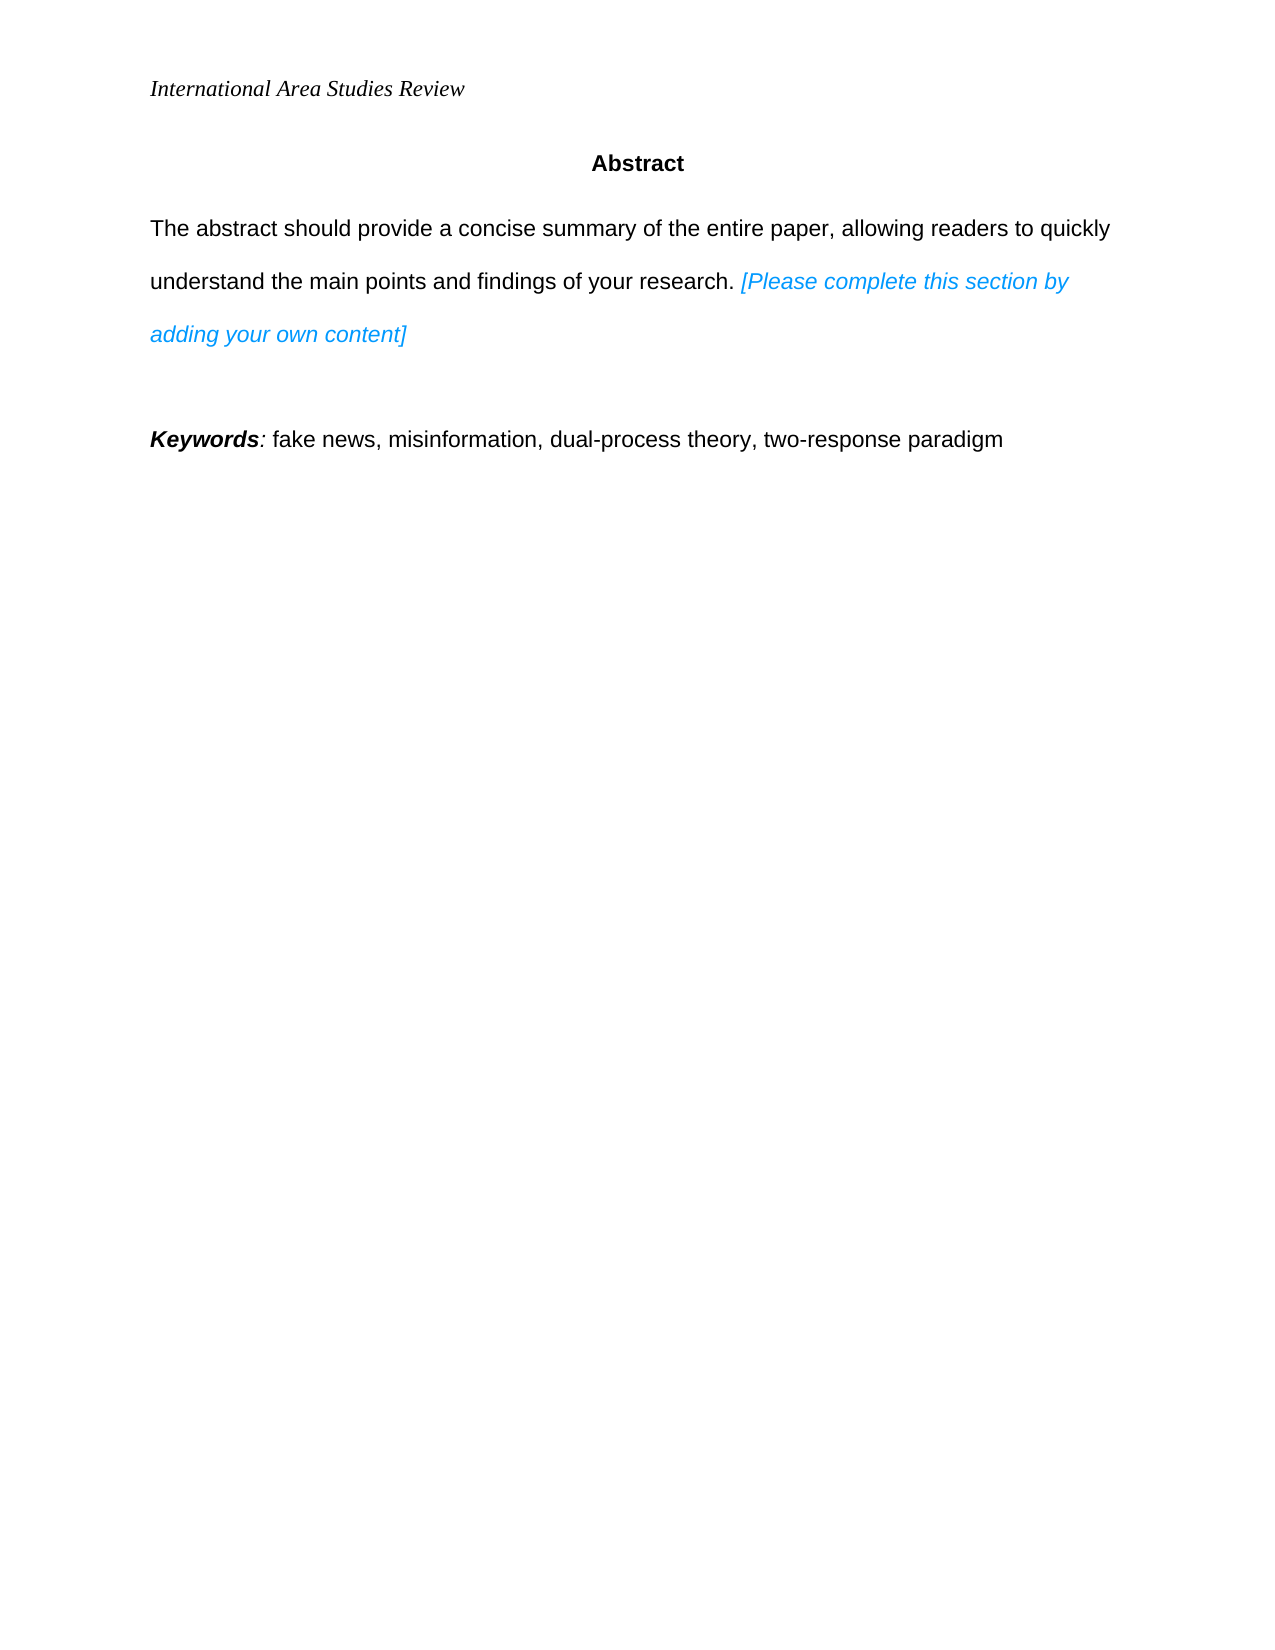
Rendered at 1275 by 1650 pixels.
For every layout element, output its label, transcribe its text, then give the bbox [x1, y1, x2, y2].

text The abstract should provide a concise summary of the entire paper, allowing readers to quickly understand the main points and findings of your research. [Please complete this section by adding your own content] [150, 215, 1125, 347]
text Keywords: fake news, misinformation, dual-process theory, two-response paradigm [150, 426, 1125, 452]
subtitle Abstract [248, 150, 1027, 176]
